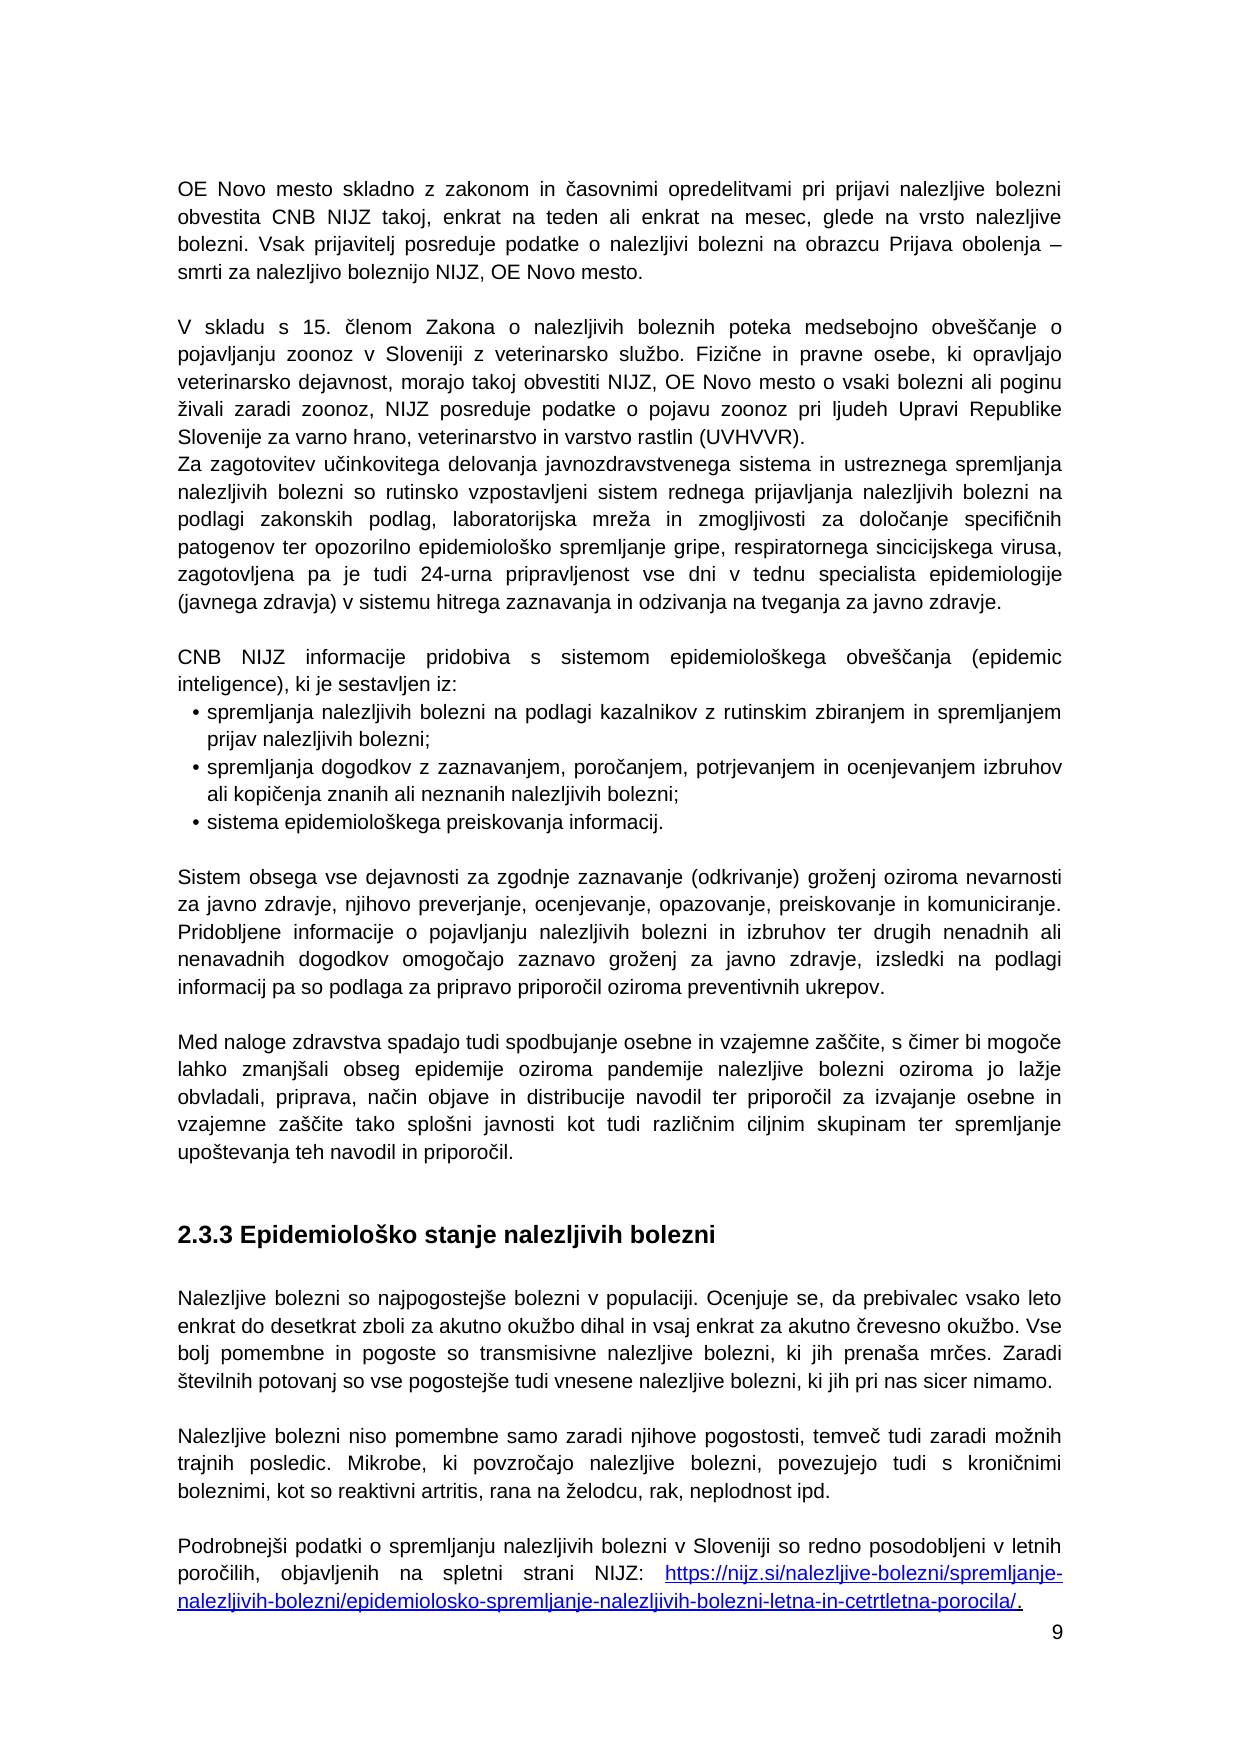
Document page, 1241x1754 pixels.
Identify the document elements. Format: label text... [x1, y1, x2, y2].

list sistema epidemiološkega preiskovanja informacij. [192, 810, 1063, 834]
text Podrobnejši podatki o spremljanju nalezljivih bolezni v Sloveniji so redno posodobljeni v letnih poročilih, objavljenih na spletni strani NIJZ: https://nijz.si/nalezljive-bolezni/spremljanje-nalezljivih-bolezni/epidemiolosko-spremljanje-nalezljivih-bolezni-letna-in-cetrtletna-porocila/. [177, 1533, 1063, 1612]
subtitle 2.3.3 Epidemiološko stanje nalezljivih bolezni [177, 1220, 1063, 1248]
text Za zagotovitev učinkovitega delovanja javnozdravstvenega sistema in ustreznega spremljanja nalezljivih bolezni so rutinsko vzpostavljeni sistem rednega prijavljanja nalezljivih bolezni na podlagi zakonskih podlag, laboratorijska mreža in zmogljivosti za določanje specifičnih patogenov ter opozorilno epidemiološko spremljanje gripe, respiratornega sincicijskega virusa, zagotovljena pa je tudi 24-urna pripravljenost vse dni v tednu specialista epidemiologije (javnega zdravja) v sistemu hitrega zaznavanja in odzivanja na tveganja za javno zdravje. [177, 452, 1063, 614]
list spremljanja nalezljivih bolezni na podlagi kazalnikov z rutinskim zbiranjem in spremljanjem prijav nalezljivih bolezni; [192, 700, 1063, 751]
list spremljanja dogodkov z zaznavanjem, poročanjem, potrjevanjem in ocenjevanjem izbruhov ali kopičenja znanih ali neznanih nalezljivih bolezni; [192, 755, 1063, 806]
text Nalezljive bolezni niso pomembne samo zaradi njihove pogostosti, temveč tudi zaradi možnih trajnih posledic. Mikrobe, ki povzročajo nalezljive bolezni, povezujejo tudi s kroničnimi boleznimi, kot so reaktivni artritis, rana na želodcu, rak, neplodnost ipd. [177, 1423, 1063, 1502]
text V skladu s 15. členom Zakona o nalezljivih boleznih poteka medsebojno obveščanje o pojavljanju zoonoz v Sloveniji z veterinarsko službo. Fizične in pravne osebe, ki opravljajo veterinarsko dejavnost, morajo takoj obvestiti NIJZ, OE Novo mesto o vsaki bolezni ali poginu živali zaradi zoonoz, NIJZ posreduje podatke o pojavu zoonoz pri ljudeh Upravi Republike Slovenije za varno hrano, veterinarstvo in varstvo rastlin (UVHVVR). [177, 315, 1063, 449]
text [177, 177, 1063, 284]
text Nalezljive bolezni so najpogostejše bolezni v populaciji. Ocenjuje se, da prebivalec vsako leto enkrat do desetkrat zboli za akutno okužbo dihal in vsaj enkrat za akutno črevesno okužbo. Vse bolj pomembne in pogoste so transmisivne nalezljive bolezni, ki jih prenaša mrčes. Zaradi številnih potovanj so vse pogostejše tudi vnesene nalezljive bolezni, ki jih pri nas sicer nimamo. [177, 1286, 1063, 1392]
text Sistem obsega vse dejavnosti za zgodnje zaznavanje (odkrivanje) groženj oziroma nevarnosti za javno zdravje, njihovo preverjanje, ocenjevanje, opazovanje, preiskovanje in komuniciranje. Pridobljene informacije o pojavljanju nalezljivih bolezni in izbruhov ter drugih nenadnih ali nenavadnih dogodkov omogočajo zaznavo groženj za javno zdravje, izsledki na podlagi informacij pa so podlaga za pripravo priporočil oziroma preventivnih ukrepov. [177, 865, 1063, 999]
text CNB NIJZ informacije pridobiva s sistemom epidemiološkega obveščanja (epidemic inteligence), ki je sestavljen iz: [177, 645, 1063, 696]
text Med naloge zdravstva spadajo tudi spodbujanje osebne in vzajemne zaščite, s čimer bi mogoče lahko zmanjšali obseg epidemije oziroma pandemije nalezljive bolezni oziroma jo lažje obvladali, priprava, način objave in distribucije navodil ter priporočil za izvajanje osebne in vzajemne zaščite tako splošni javnosti kot tudi različnim ciljnim skupinam ter spremljanje upoštevanja teh navodil in priporočil. [177, 1030, 1063, 1164]
